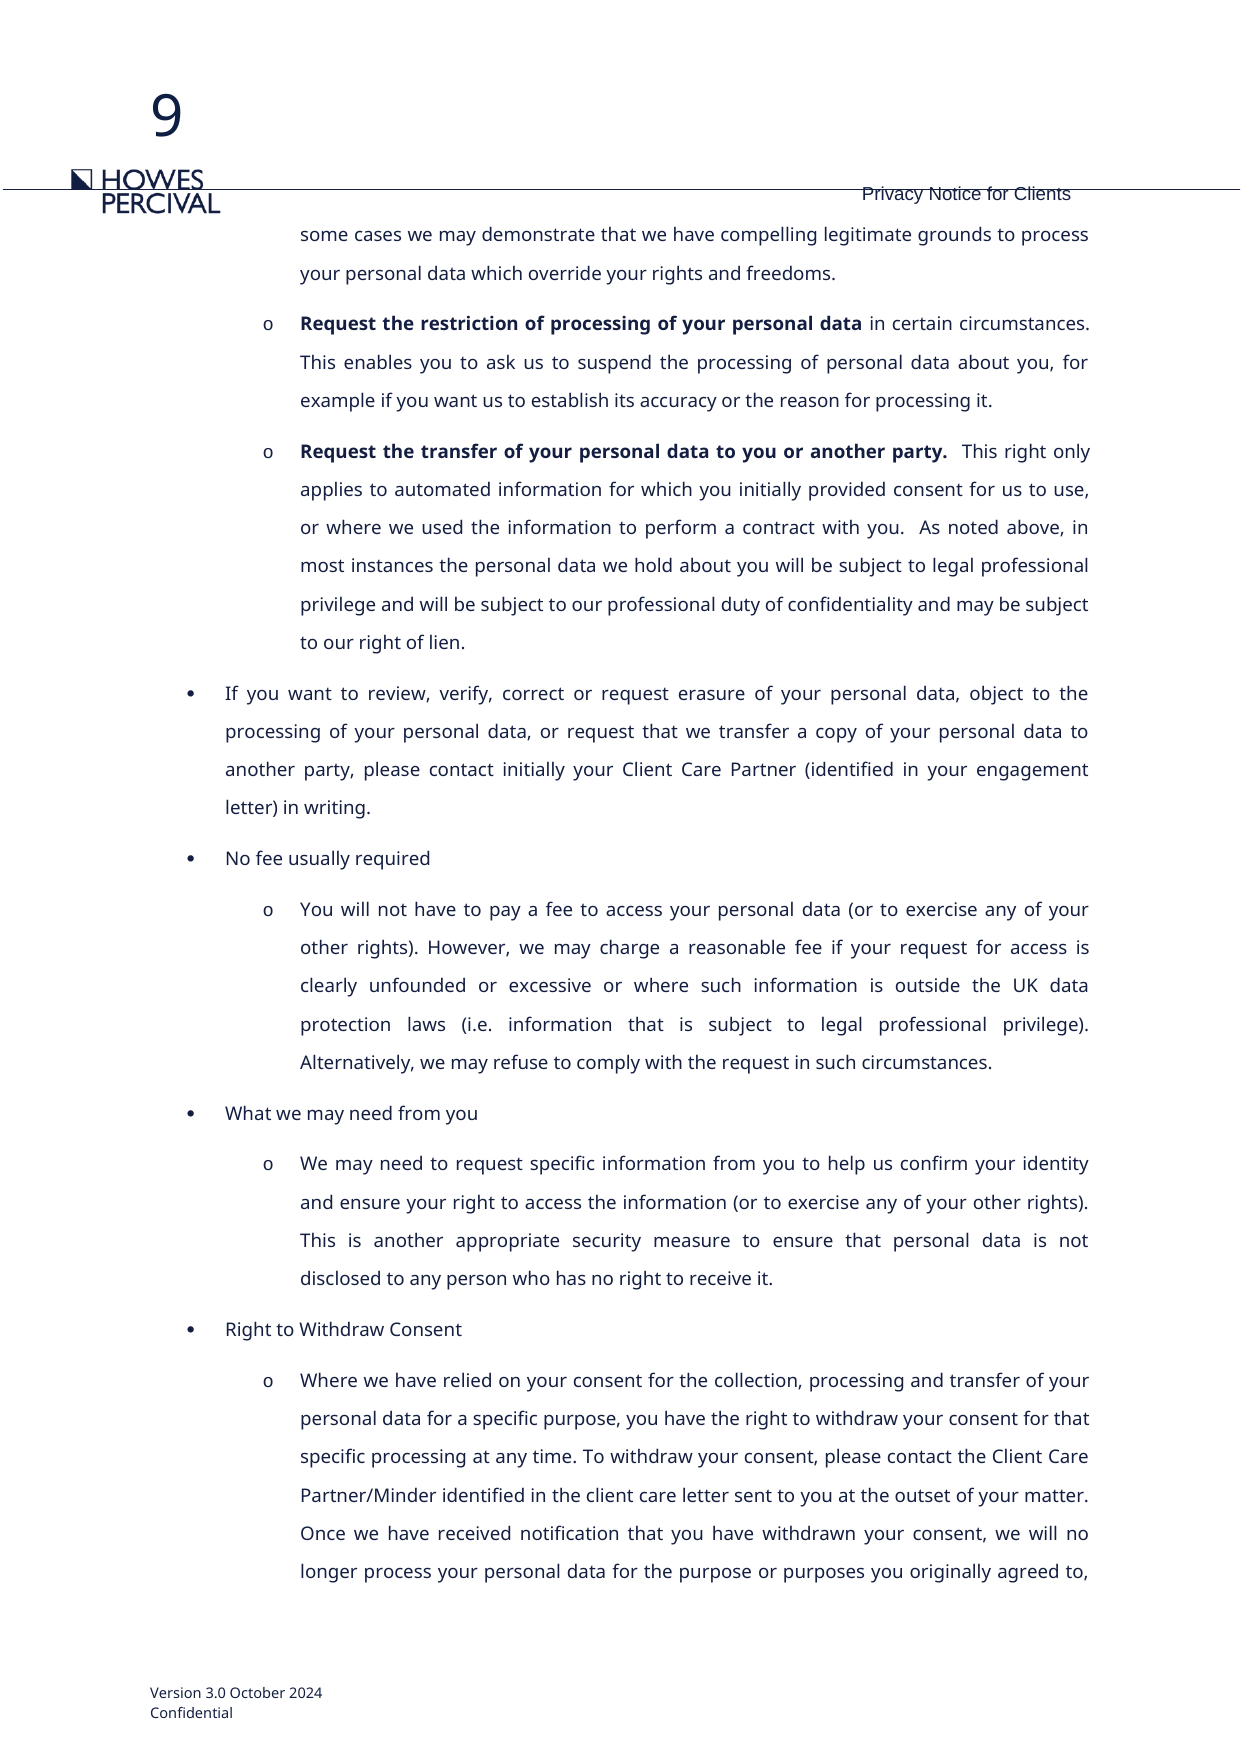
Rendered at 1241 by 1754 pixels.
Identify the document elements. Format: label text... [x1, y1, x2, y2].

picture [69, 190, 222, 215]
list Right to Withdraw Consent [187, 1316, 1090, 1342]
list Request the restriction of processing of your personal data in certain circumstances. This enables you to ask us to suspend the processing of personal data about you, for example if you want us to establish its accuracy or the reason for processing it. [262, 311, 1090, 413]
list No fee usually required [187, 845, 1090, 871]
list We may need to request specific information from you to help us confirm your identity and ensure your right to access the information (or to exercise any of your other rights). This is another appropriate security measure to ensure that personal data is not disclosed to any person who has no right to receive it. [262, 1151, 1090, 1291]
list You will not have to pay a fee to access your personal data (or to exercise any of your other rights). However, we may charge a reasonable fee if your request for access is clearly unfounded or excessive or where such information is outside the UK data protection laws (i.e. information that is subject to legal professional privilege). Alternatively, we may refuse to comply with the request in such circumstances. [262, 896, 1090, 1075]
list Request the transfer of your personal data to you or another party. This right only applies to automated information for which you initially provided consent for us to use, or where we used the information to perform a contract with you. As noted above, in most instances the personal data we hold about you will be subject to legal professional privilege and will be subject to our professional duty of confidentiality and may be subject to our right of lien. [262, 438, 1090, 655]
picture [69, 167, 222, 189]
list If you want to review, verify, correct or request erasure of your personal data, object to the processing of your personal data, or request that we transfer a copy of your personal data to another party, please contact initially your Client Care Partner (identified in your engagement letter) in writing. [187, 680, 1090, 820]
list What we may need from you [187, 1100, 1090, 1126]
